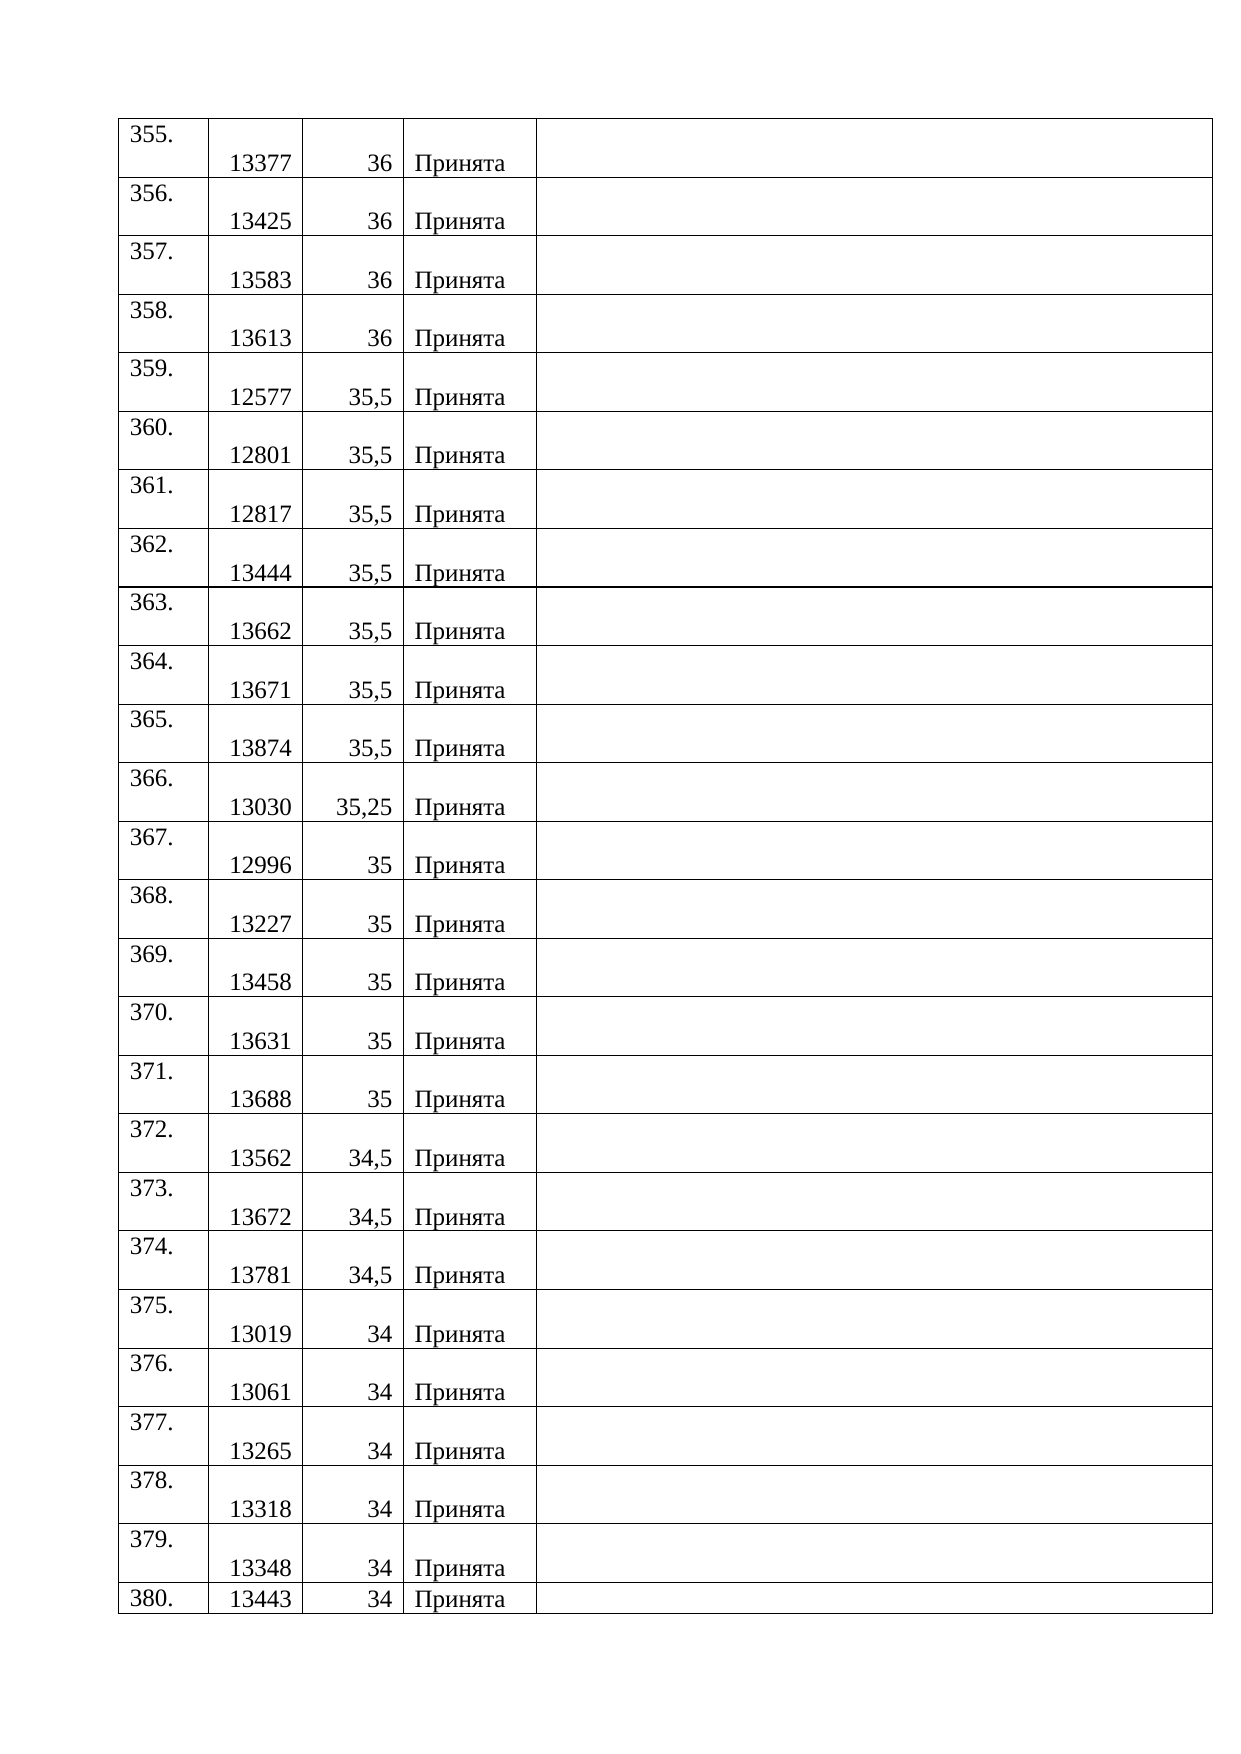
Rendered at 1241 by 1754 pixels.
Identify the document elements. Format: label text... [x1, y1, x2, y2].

table_cell 13444 [209, 529, 302, 586]
table_cell 13030 [209, 763, 302, 821]
table_cell 34 [303, 1290, 403, 1347]
table_cell 12817 [209, 470, 302, 528]
table_cell 36 [303, 178, 403, 235]
table_cell [119, 822, 208, 879]
table_cell Принята [404, 470, 536, 528]
table_cell [119, 1056, 208, 1113]
table_cell 35,5 [303, 646, 403, 703]
table_cell [537, 1583, 1212, 1613]
table_cell [537, 1290, 1212, 1347]
table_cell [119, 1583, 208, 1613]
table_cell [537, 236, 1212, 294]
table_cell Принята [404, 236, 536, 294]
table_cell 36 [303, 119, 403, 177]
table_cell [537, 1349, 1212, 1406]
table_cell [537, 588, 1212, 645]
table_cell Принята [404, 646, 536, 703]
table_cell [119, 1231, 208, 1289]
table_cell Принята [404, 178, 536, 235]
table_cell Принята [404, 1407, 536, 1464]
table_cell [537, 412, 1212, 469]
table_cell [537, 997, 1212, 1055]
table_cell [119, 529, 208, 586]
table_cell [119, 1349, 208, 1406]
table_cell 13443 [209, 1583, 302, 1613]
table_cell 13672 [209, 1173, 302, 1230]
table_cell 34 [303, 1466, 403, 1523]
table_cell 13562 [209, 1114, 302, 1172]
table_cell [537, 880, 1212, 938]
table_cell 35,5 [303, 529, 403, 586]
table_cell 34,5 [303, 1114, 403, 1172]
table_cell [119, 1290, 208, 1347]
table_cell 35 [303, 1056, 403, 1113]
table_cell [119, 353, 208, 411]
table_cell 13631 [209, 997, 302, 1055]
table_cell Принята [404, 1231, 536, 1289]
table_cell 36 [303, 295, 403, 352]
table_cell [119, 1524, 208, 1582]
table_cell [119, 588, 208, 645]
table_cell [537, 939, 1212, 996]
table_cell [119, 705, 208, 762]
table_cell 13377 [209, 119, 302, 177]
table_cell [119, 646, 208, 703]
table_cell 35 [303, 822, 403, 879]
table_cell Принята [404, 763, 536, 821]
table_cell Принята [404, 1114, 536, 1172]
table_cell 35,5 [303, 470, 403, 528]
table_cell [119, 1466, 208, 1523]
table_cell Принята [404, 1173, 536, 1230]
table_cell 36 [303, 236, 403, 294]
table_cell [537, 178, 1212, 235]
table_cell 35,5 [303, 353, 403, 411]
table_cell 13671 [209, 646, 302, 703]
table_cell [119, 1114, 208, 1172]
table_cell [119, 178, 208, 235]
table_cell 13613 [209, 295, 302, 352]
table_cell [537, 705, 1212, 762]
table_cell 35,5 [303, 705, 403, 762]
table_cell 35,25 [303, 763, 403, 821]
table_cell [119, 1407, 208, 1464]
table_cell [537, 1407, 1212, 1464]
table_cell 12996 [209, 822, 302, 879]
table_cell 35 [303, 880, 403, 938]
table_cell [119, 295, 208, 352]
table_cell [537, 529, 1212, 586]
table_cell 13061 [209, 1349, 302, 1406]
table_cell Принята [404, 1290, 536, 1347]
table_cell 34 [303, 1407, 403, 1464]
table_cell Принята [404, 588, 536, 645]
table_cell 13781 [209, 1231, 302, 1289]
table_cell [537, 1231, 1212, 1289]
table_cell 13348 [209, 1524, 302, 1582]
table_cell 35 [303, 939, 403, 996]
table_cell [537, 646, 1212, 703]
table_cell 13662 [209, 588, 302, 645]
table_cell [119, 470, 208, 528]
table_cell [537, 295, 1212, 352]
table_cell 13318 [209, 1466, 302, 1523]
table_cell Принята [404, 822, 536, 879]
table_cell Принята [404, 997, 536, 1055]
table_cell Принята [404, 1466, 536, 1523]
table_cell Принята [404, 529, 536, 586]
table_cell 35,5 [303, 412, 403, 469]
table_cell [537, 353, 1212, 411]
table_cell Принята [404, 1056, 536, 1113]
table_cell [119, 1173, 208, 1230]
table_cell Принята [404, 1349, 536, 1406]
table_cell 12577 [209, 353, 302, 411]
table_cell [537, 1173, 1212, 1230]
table_cell [119, 939, 208, 996]
table_cell 34 [303, 1349, 403, 1406]
table_cell 35,5 [303, 588, 403, 645]
table_cell [119, 412, 208, 469]
table_cell [119, 119, 208, 177]
table_cell 13425 [209, 178, 302, 235]
table_cell 13583 [209, 236, 302, 294]
table_cell [119, 880, 208, 938]
table_cell 13688 [209, 1056, 302, 1113]
table_cell [537, 1466, 1212, 1523]
table_cell 13227 [209, 880, 302, 938]
table_cell 13019 [209, 1290, 302, 1347]
table_cell 34 [303, 1524, 403, 1582]
table_cell 34 [303, 1583, 403, 1613]
table_cell [537, 822, 1212, 879]
table_cell 13265 [209, 1407, 302, 1464]
table_cell Принята [404, 880, 536, 938]
table_cell Принята [404, 295, 536, 352]
table_cell Принята [404, 119, 536, 177]
table_cell 34,5 [303, 1173, 403, 1230]
table_cell [537, 763, 1212, 821]
table_cell Принята [404, 1583, 536, 1613]
table_cell [119, 997, 208, 1055]
table_cell 35 [303, 997, 403, 1055]
table_cell [119, 236, 208, 294]
table_cell Принята [404, 353, 536, 411]
table_cell 34,5 [303, 1231, 403, 1289]
table_cell [537, 1524, 1212, 1582]
table_cell 12801 [209, 412, 302, 469]
table_cell [537, 1114, 1212, 1172]
table_cell Принята [404, 1524, 536, 1582]
table_cell [537, 1056, 1212, 1113]
table_cell Принята [404, 705, 536, 762]
table_cell Принята [404, 939, 536, 996]
table_cell 13458 [209, 939, 302, 996]
table_cell [119, 763, 208, 821]
table_cell 13874 [209, 705, 302, 762]
table_cell [537, 470, 1212, 528]
table_cell Принята [404, 412, 536, 469]
table_cell [537, 119, 1212, 177]
